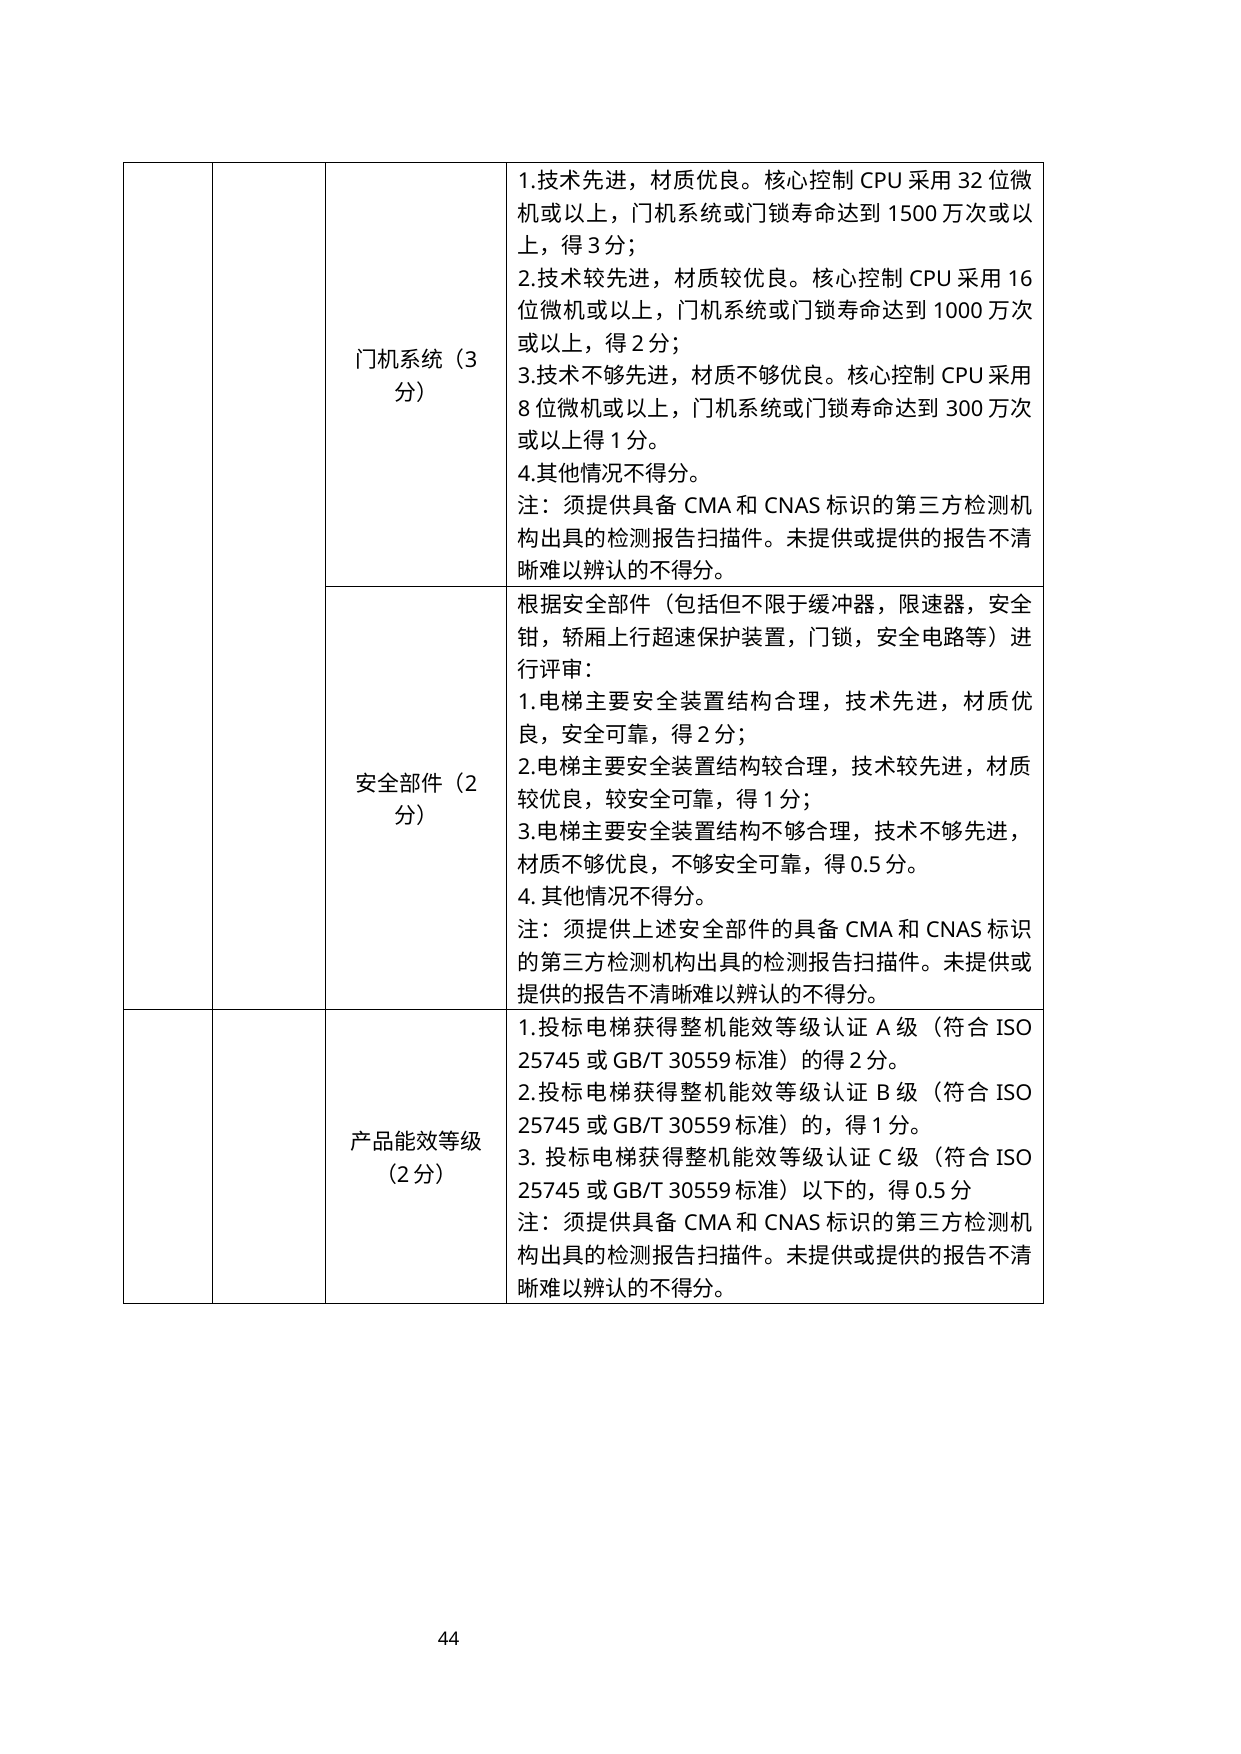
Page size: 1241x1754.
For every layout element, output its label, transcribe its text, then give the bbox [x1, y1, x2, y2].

table_cell 1.投标电梯获得整机能效等级认证A级（符合ISO 25745 或GB/T 30559标准）的得2分。 2.投标电梯获得整机能效等级认证B级（符合ISO 25745 或GB/T 30559标准）的，得1分。 3. 投标电梯获得整机能效等级认证C级（符合ISO 25745 或GB/T 30559标准）以下的，得0.5分 注：须提供具备CMA和CNAS标识的第三方检测机构出具的检测报告扫描件。未提供或提供的报告不清晰难以辨认的不得分。 [507, 1010, 1043, 1303]
table_cell [124, 1010, 212, 1303]
table_cell 产品能效等级（2分） [326, 1010, 506, 1303]
table_cell [213, 1010, 325, 1303]
table_cell 安全部件（2分） [326, 587, 506, 1009]
table_cell 根据安全部件（包括但不限于缓冲器，限速器，安全钳，轿厢上行超速保护装置，门锁，安全电路等）进行评审： 1.电梯主要安全装置结构合理，技术先进，材质优良，安全可靠，得2分； 2.电梯主要安全装置结构较合理，技术较先进，材质较优良，较安全可靠，得1分； 3.电梯主要安全装置结构不够合理，技术不够先进，材质不够优良，不够安全可靠，得0.5分。 4. 其他情况不得分。 注：须提供上述安全部件的具备CMA和CNAS标识的第三方检测机构出具的检测报告扫描件。未提供或提供的报告不清晰难以辨认的不得分。 [507, 587, 1043, 1009]
table_cell 1.技术先进，材质优良。核心控制CPU采用32位微机或以上，门机系统或门锁寿命达到1500万次或以上，得3分； 2.技术较先进，材质较优良。核心控制CPU采用16位微机或以上，门机系统或门锁寿命达到1000万次或以上，得2分； 3.技术不够先进，材质不够优良。核心控制CPU采用8位微机或以上，门机系统或门锁寿命达到300万次或以上得1分。 4.其他情况不得分。 注：须提供具备CMA和CNAS标识的第三方检测机构出具的检测报告扫描件。未提供或提供的报告不清晰难以辨认的不得分。 [507, 163, 1043, 586]
table_cell 门机系统（3分） [326, 163, 506, 586]
